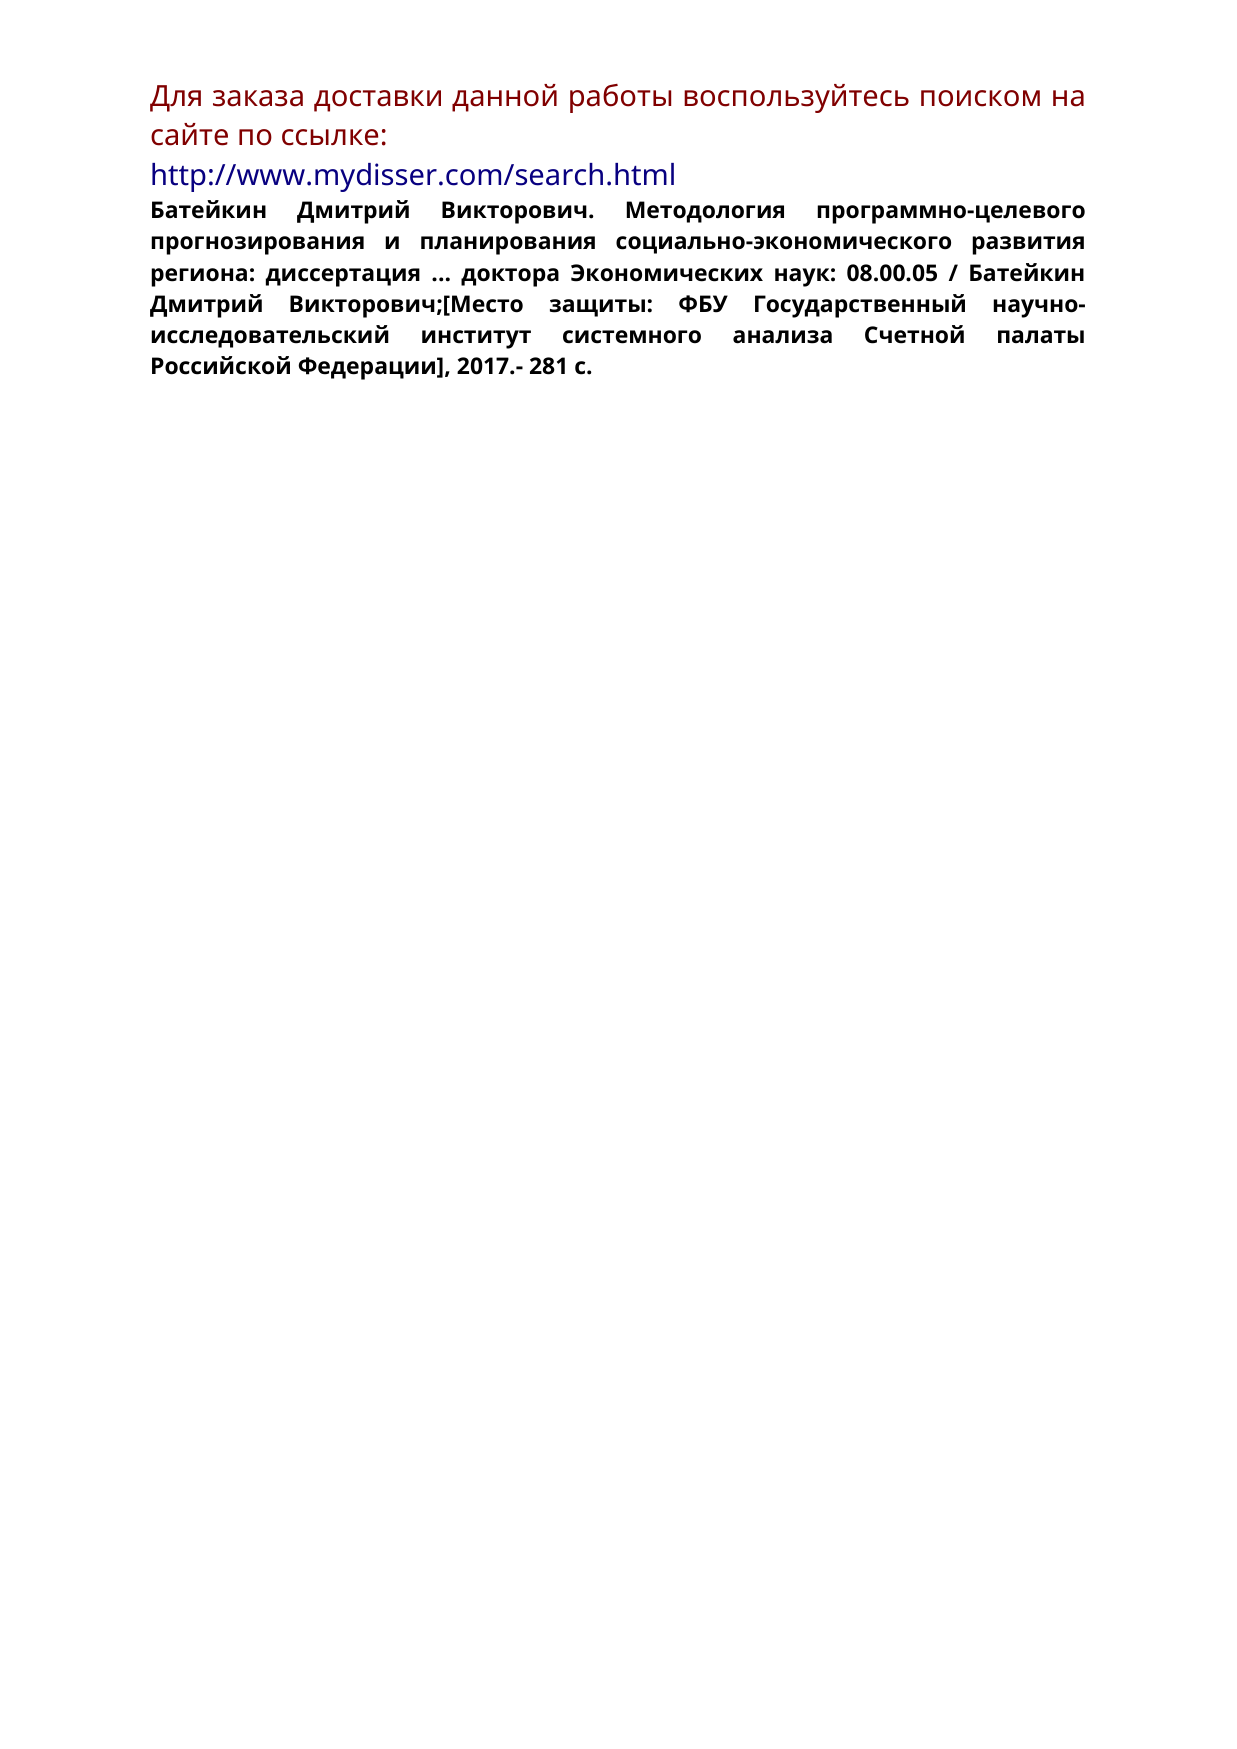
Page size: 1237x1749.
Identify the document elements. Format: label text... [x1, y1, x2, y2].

text Батейкин Дмитрий Викторович. Методология программно-целевого прогнозирования и планирования социально-экономического развития региона: диссертация ... доктора Экономических наук: 08.00.05 / Батейкин Дмитрий Викторович;[Место защиты: ФБУ Государственный научно-исследовательский институт системного анализа Счетной палаты Российской Федерации], 2017.- 281 с. [150, 194, 1086, 382]
